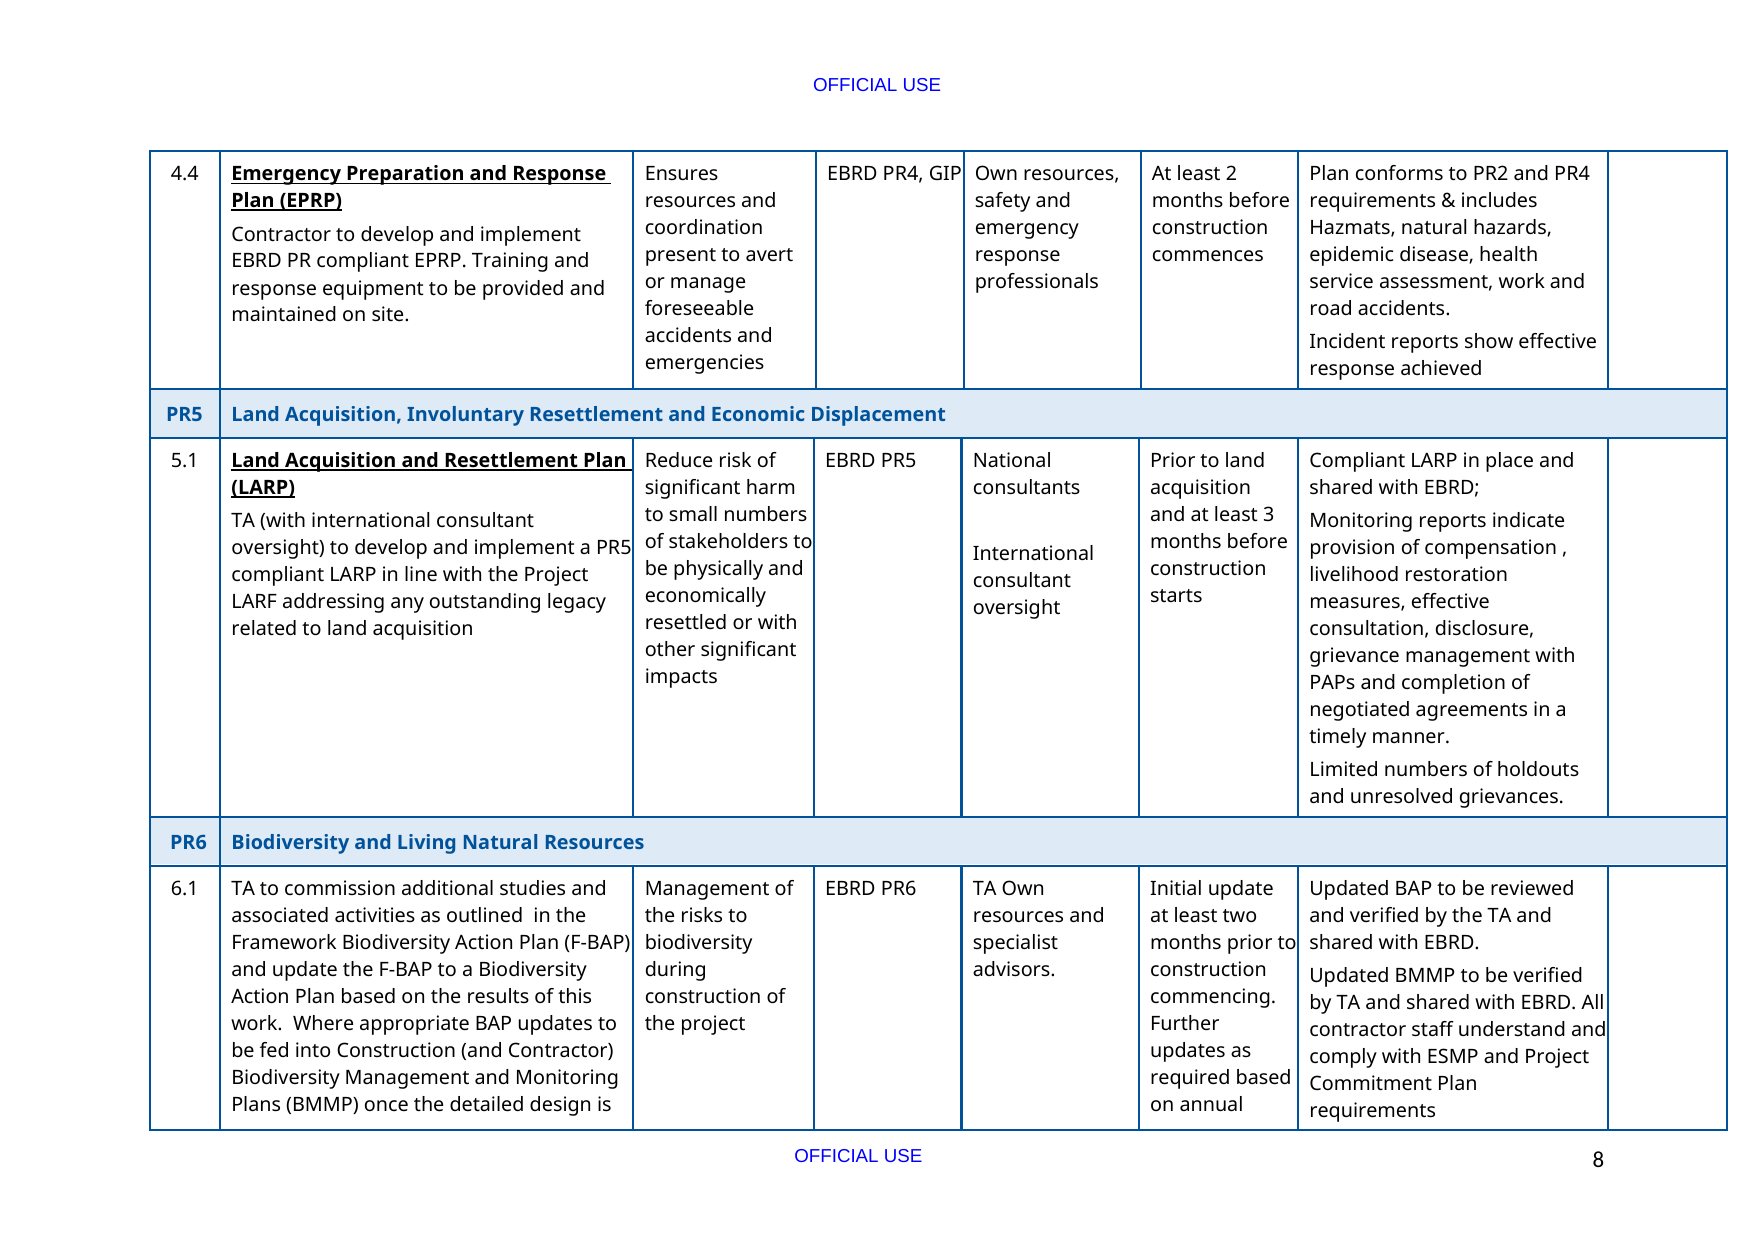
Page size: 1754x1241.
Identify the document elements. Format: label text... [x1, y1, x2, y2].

table_cell 4.4 [151, 152, 219, 388]
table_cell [634, 867, 813, 1129]
table_cell Land Acquisition, Involuntary Resettlement and Economic Displacement [221, 390, 1608, 437]
table_cell [1609, 439, 1726, 816]
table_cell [963, 867, 1138, 1129]
table_cell EBRD PR4, GIP [817, 152, 963, 388]
table_cell EBRD PR5 [815, 439, 960, 816]
table_cell Land Acquisition and Resettlement Plan (LARP) TA (with international consultant oversight) to develop and implement a PR5 compliant LARP in line with the Project LARF addressing any outstanding legacy related to land acquisition [221, 439, 632, 816]
table_cell PR6 [151, 818, 219, 864]
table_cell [1140, 867, 1297, 1129]
table_cell Emergency Preparation and Response Plan (EPRP) Contractor to develop and implement EBRD PR compliant EPRP. Training and response equipment to be provided and maintained on site. [221, 152, 632, 388]
table_cell 6.1 [151, 867, 219, 1129]
table_cell Biodiversity and Living Natural Resources [221, 818, 1608, 864]
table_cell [221, 867, 632, 1129]
table_cell National consultants International consultant oversight [963, 439, 1138, 816]
table_cell Plan conforms to PR2 and PR4 requirements & includes Hazmats, natural hazards, epidemic disease, health service assessment, work and road accidents. Incident reports show effective response achieved [1299, 152, 1607, 388]
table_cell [1299, 867, 1607, 1129]
table_cell EBRD PR6 [815, 867, 960, 1129]
table_cell Reduce risk of significant harm to small numbers of stakeholders to be physically and economically resettled or with other significant impacts [634, 439, 813, 816]
table_cell Ensures resources and coordination present to avert or manage foreseeable accidents and emergencies [634, 152, 815, 388]
table_cell [1608, 818, 1726, 864]
table_cell Compliant LARP in place and shared with EBRD; Monitoring reports indicate provision of compensation , livelihood restoration measures, effective consultation, disclosure, grievance management with PAPs and completion of negotiated agreements in a timely manner. Limited numbers of holdouts and unresolved grievances. [1299, 439, 1607, 816]
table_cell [1142, 152, 1297, 388]
table_cell Own resources, safety and emergency response professionals [965, 152, 1140, 388]
table_cell [1609, 867, 1726, 1129]
table_cell 5.1 [151, 439, 219, 816]
table_cell [1609, 152, 1726, 388]
table_cell Prior to land acquisition and at least 3 months before construction starts [1140, 439, 1297, 816]
table_cell PR5 [151, 390, 219, 437]
table_cell [1608, 390, 1726, 437]
